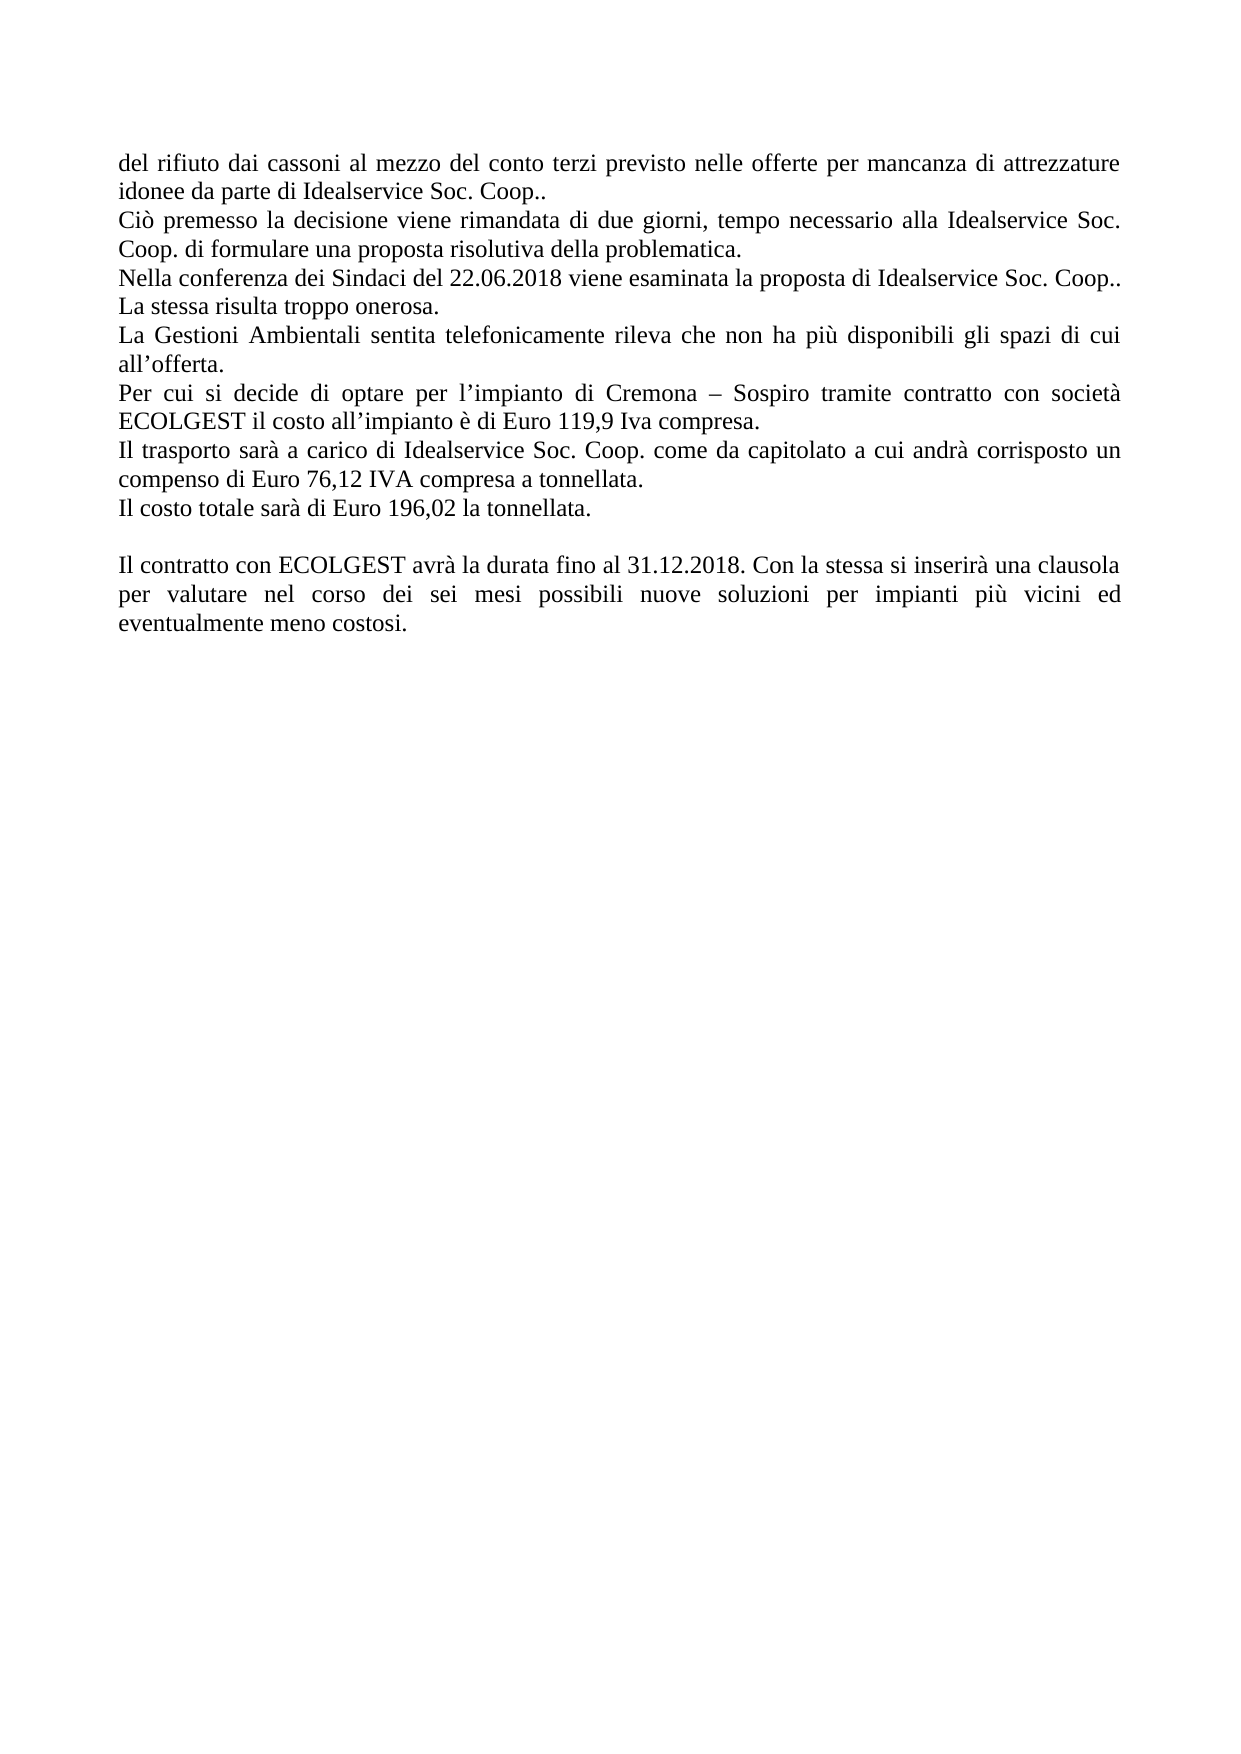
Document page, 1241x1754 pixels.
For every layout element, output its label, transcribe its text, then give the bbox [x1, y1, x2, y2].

text Il trasporto sarà a carico di Idealservice Soc. Coop. come da capitolato a cui andrà corrisposto un compenso di Euro 76,12 IVA compresa a tonnellata. [118, 435, 1122, 493]
text La Gestioni Ambientali sentita telefonicamente rileva che non ha più disponibili gli spazi di cui all’offerta. [118, 320, 1122, 378]
text Il contratto con ECOLGEST avrà la durata fino al 31.12.2018. Con la stessa si inserirà una clausola per valutare nel corso dei sei mesi possibili nuove soluzioni per impianti più vicini ed eventualmente meno costosi. [118, 550, 1122, 636]
text Il costo totale sarà di Euro 196,02 la tonnellata. [118, 493, 1122, 521]
text Per cui si decide di optare per l’impianto di Cremona – Sospiro tramite contratto con società ECOLGEST il costo all’impianto è di Euro 119,9 Iva compresa. [118, 378, 1122, 435]
text Ciò premesso la decisione viene rimandata di due giorni, tempo necessario alla Idealservice Soc. Coop. di formulare una proposta risolutiva della problematica. [118, 205, 1122, 263]
text Nella conferenza dei Sindaci del 22.06.2018 viene esaminata la proposta di Idealservice Soc. Coop.. La stessa risulta troppo onerosa. [118, 263, 1122, 320]
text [118, 148, 1122, 205]
